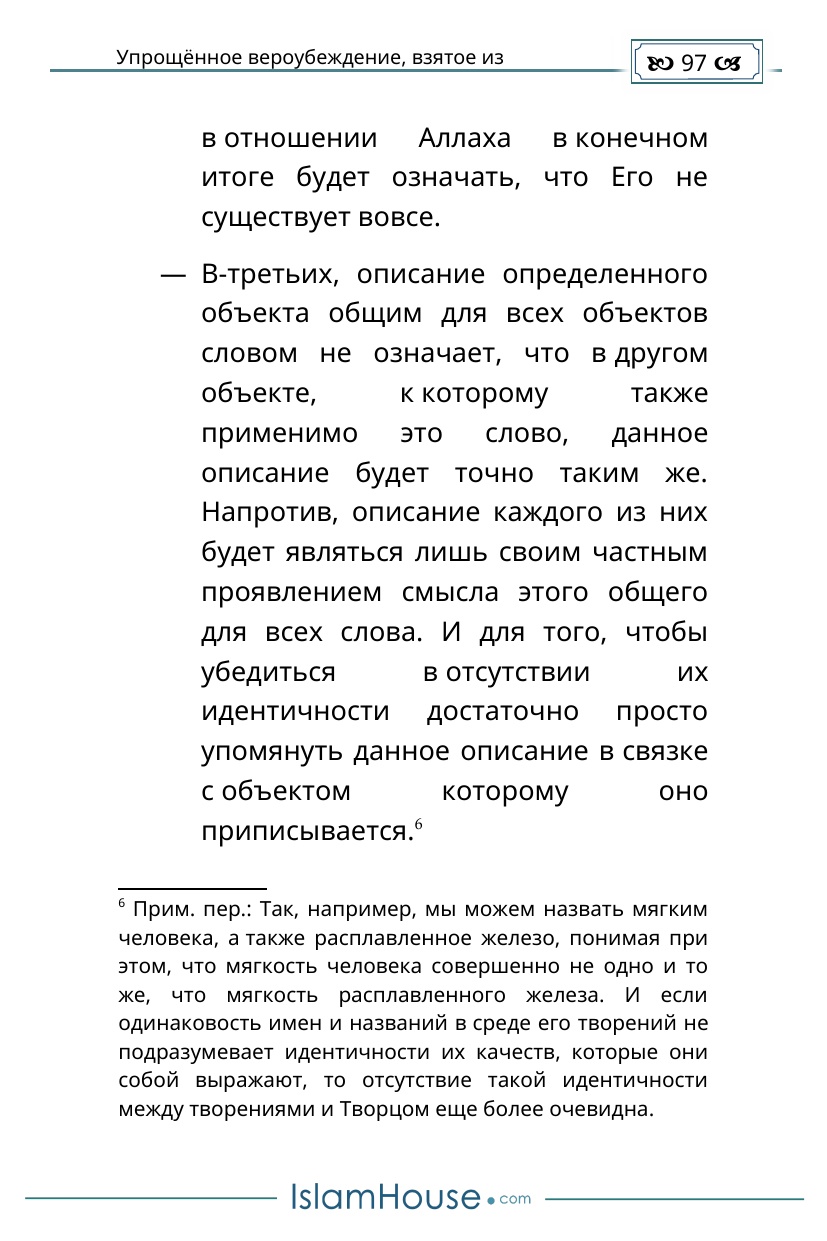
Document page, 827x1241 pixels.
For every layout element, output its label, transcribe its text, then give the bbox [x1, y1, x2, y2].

picture [284, 1178, 805, 1216]
picture [18, 1177, 277, 1215]
list — В-третьих, описание определенного объекта общим для всех объектов словом не означает, что в другом объекте, к которому также применимо это слово, данное описание будет точно таким же. Напротив, описание каждого из них будет являться лишь своим частным проявлением смысла этого общего для всех слова. И для того, чтобы убедиться в отсутствии их идентичности достаточно просто упомянуть данное описание в связке с объектом которому оно приписывается. [159, 254, 709, 848]
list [159, 118, 709, 234]
